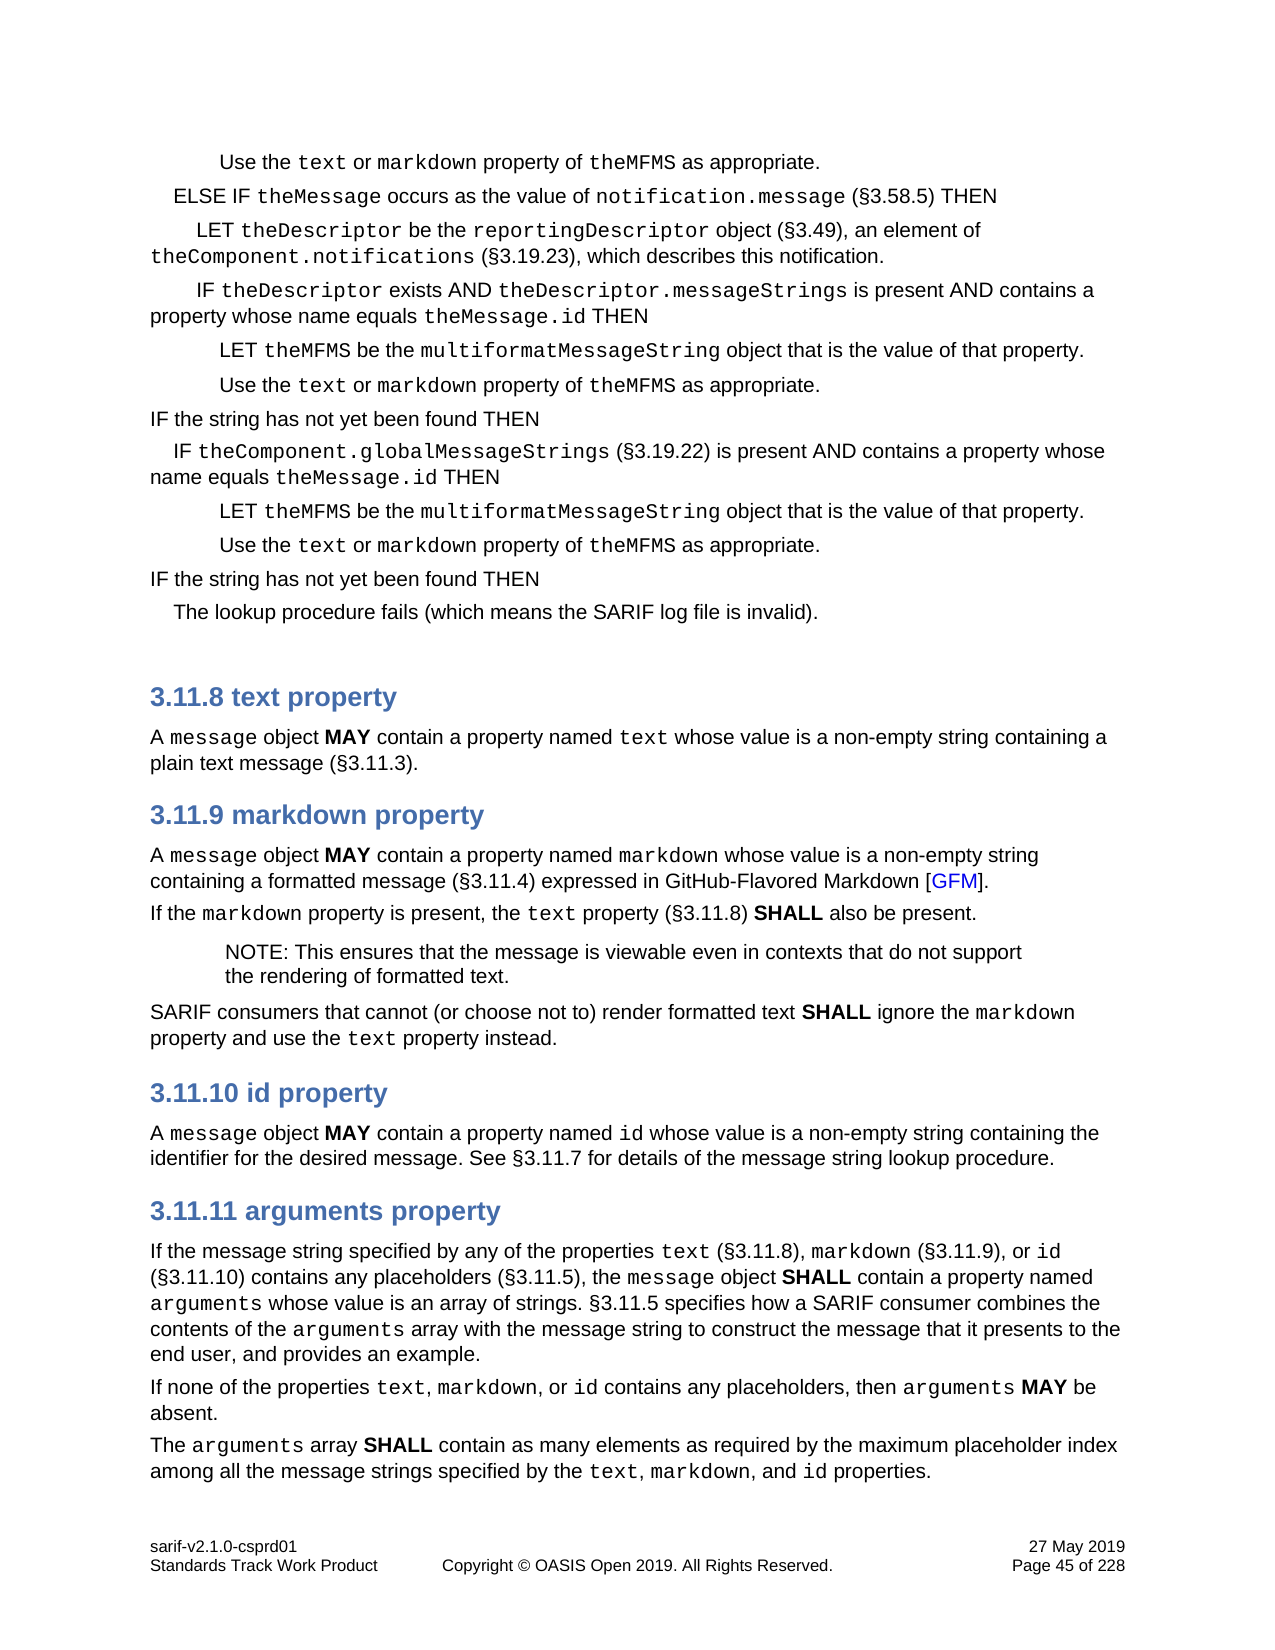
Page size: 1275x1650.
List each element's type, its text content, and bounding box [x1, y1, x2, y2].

text The lookup procedure fails (which means the SARIF log file is invalid). [150, 599, 1125, 623]
subtitle arguments property [150, 1195, 1125, 1226]
text NOTE: This ensures that the message is viewable even in contexts that do not support the rendering of formatted text. [225, 939, 1050, 987]
text If none of the properties text, markdown, or id contains any placeholders, then arguments MAY be absent. [150, 1374, 1125, 1424]
text LET theMFMS be the multiformatMessageString object that is the value of that property. [150, 499, 1125, 525]
text IF the string has not yet been found THEN [150, 567, 1125, 591]
text If the markdown property is present, the text property (§3.11.8) SHALL also be present. [150, 901, 1125, 927]
text IF theDescriptor exists AND theDescriptor.messageStrings is present AND contains a property whose name equals theMessage.id THEN [150, 278, 1125, 330]
text IF theComponent.globalMessageStrings (§3.19.22) is present AND contains a property whose name equals theMessage.id THEN [150, 439, 1125, 491]
text IF the string has not yet been found THEN [150, 407, 1125, 431]
text If the message string specified by any of the properties text (§3.11.8), markdown (§3.11.9), or id (§3.11.10) contains any placeholders (§3.11.5), the message object SHALL contain a property named arguments whose value is an array of strings. §3.11.5 specifies how a SARIF consumer combines the contents of the arguments array with the message string to construct the message that it presents to the end user, and provides an example. [150, 1239, 1125, 1366]
text Use the text or markdown property of theMFMS as appropriate. [150, 533, 1125, 559]
subtitle id property [150, 1077, 1125, 1108]
subtitle text property [150, 681, 1125, 712]
text LET theDescriptor be the reportingDescriptor object (§3.49), an element of theComponent.notifications (§3.19.23), which describes this notification. [150, 218, 1125, 270]
text A message object MAY contain a property named id whose value is a non-empty string containing the identifier for the desired message. See §3.11.7 for details of the message string lookup procedure. [150, 1120, 1125, 1170]
text A message object MAY contain a property named text whose value is a non-empty string containing a plain text message (§3.11.3). [150, 724, 1125, 774]
text ELSE IF theMessage occurs as the value of notification.message (§3.58.5) THEN [150, 184, 1125, 210]
text A message object MAY contain a property named markdown whose value is a non-empty string containing a formatted message (§3.11.4) expressed in GitHub-Flavored Markdown [GFM]. [150, 843, 1125, 893]
subtitle markdown property [150, 799, 1125, 831]
text Use the text or markdown property of theMFMS as appropriate. [150, 150, 1125, 176]
text Use the text or markdown property of theMFMS as appropriate. [150, 372, 1125, 398]
text LET theMFMS be the multiformatMessageString object that is the value of that property. [150, 338, 1125, 364]
text The arguments array SHALL contain as many elements as required by the maximum placeholder index among all the message strings specified by the text, markdown, and id properties. [150, 1433, 1125, 1484]
text SARIF consumers that cannot (or choose not to) render formatted text SHALL ignore the markdown property and use the text property instead. [150, 1000, 1125, 1052]
